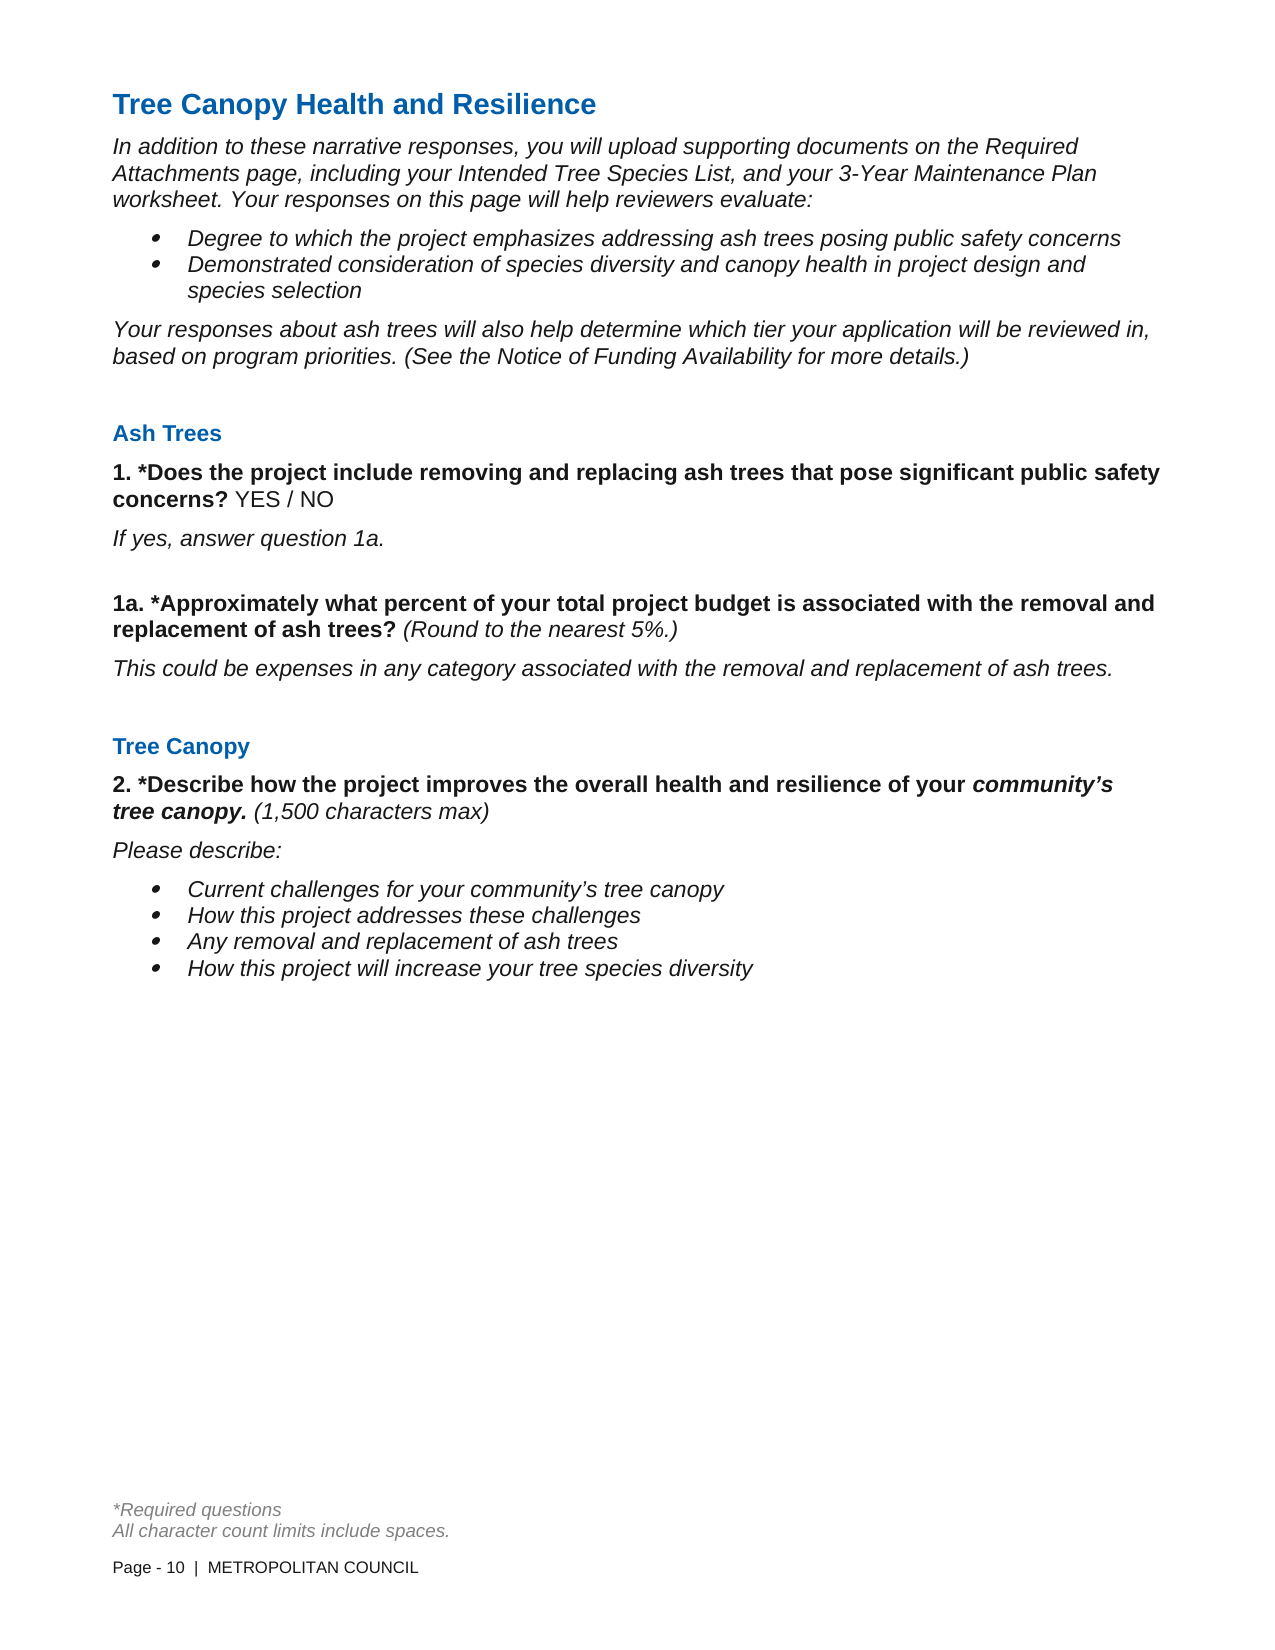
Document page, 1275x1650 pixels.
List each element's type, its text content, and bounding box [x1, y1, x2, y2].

list Degree to which the project emphasizes addressing ash trees posing public safety concerns [150, 225, 1162, 251]
list How this project will increase your tree species diversity [150, 954, 1162, 981]
subtitle Tree Canopy Health and Resilience [112, 87, 1162, 121]
text Please describe: [112, 837, 1162, 863]
subtitle Ash Trees [112, 420, 1162, 447]
text This could be expenses in any category associated with the removal and replacement of ash trees. [112, 655, 1162, 681]
text 1a. *Approximately what percent of your total project budget is associated with the removal and replacement of ash trees? (Round to the nearest 5%.) [112, 590, 1162, 642]
list Any removal and replacement of ash trees [150, 928, 1162, 954]
text Your responses about ash trees will also help determine which tier your application will be reviewed in, based on program priorities. (See the Notice of Funding Availability for more details.) [112, 316, 1162, 369]
list How this project addresses these challenges [150, 902, 1162, 928]
text If yes, answer question 1a. [112, 524, 1162, 577]
text In addition to these narrative responses, you will upload supporting documents on the Required Attachments page, including your Intended Tree Species List, and your 3-Year Maintenance Plan worksheet. Your responses on this page will help reviewers evaluate: [112, 133, 1162, 212]
text 1. *Does the project include removing and replacing ash trees that pose significant public safety concerns? YES / NO [112, 459, 1162, 512]
text 2. *Describe how the project improves the overall health and resilience of your community’s tree canopy. (1,500 characters max) [112, 771, 1162, 824]
list Current challenges for your community’s tree canopy [150, 876, 1162, 902]
list Demonstrated consideration of species diversity and canopy health in project design and species selection [150, 251, 1162, 304]
subtitle Tree Canopy [112, 733, 1162, 759]
